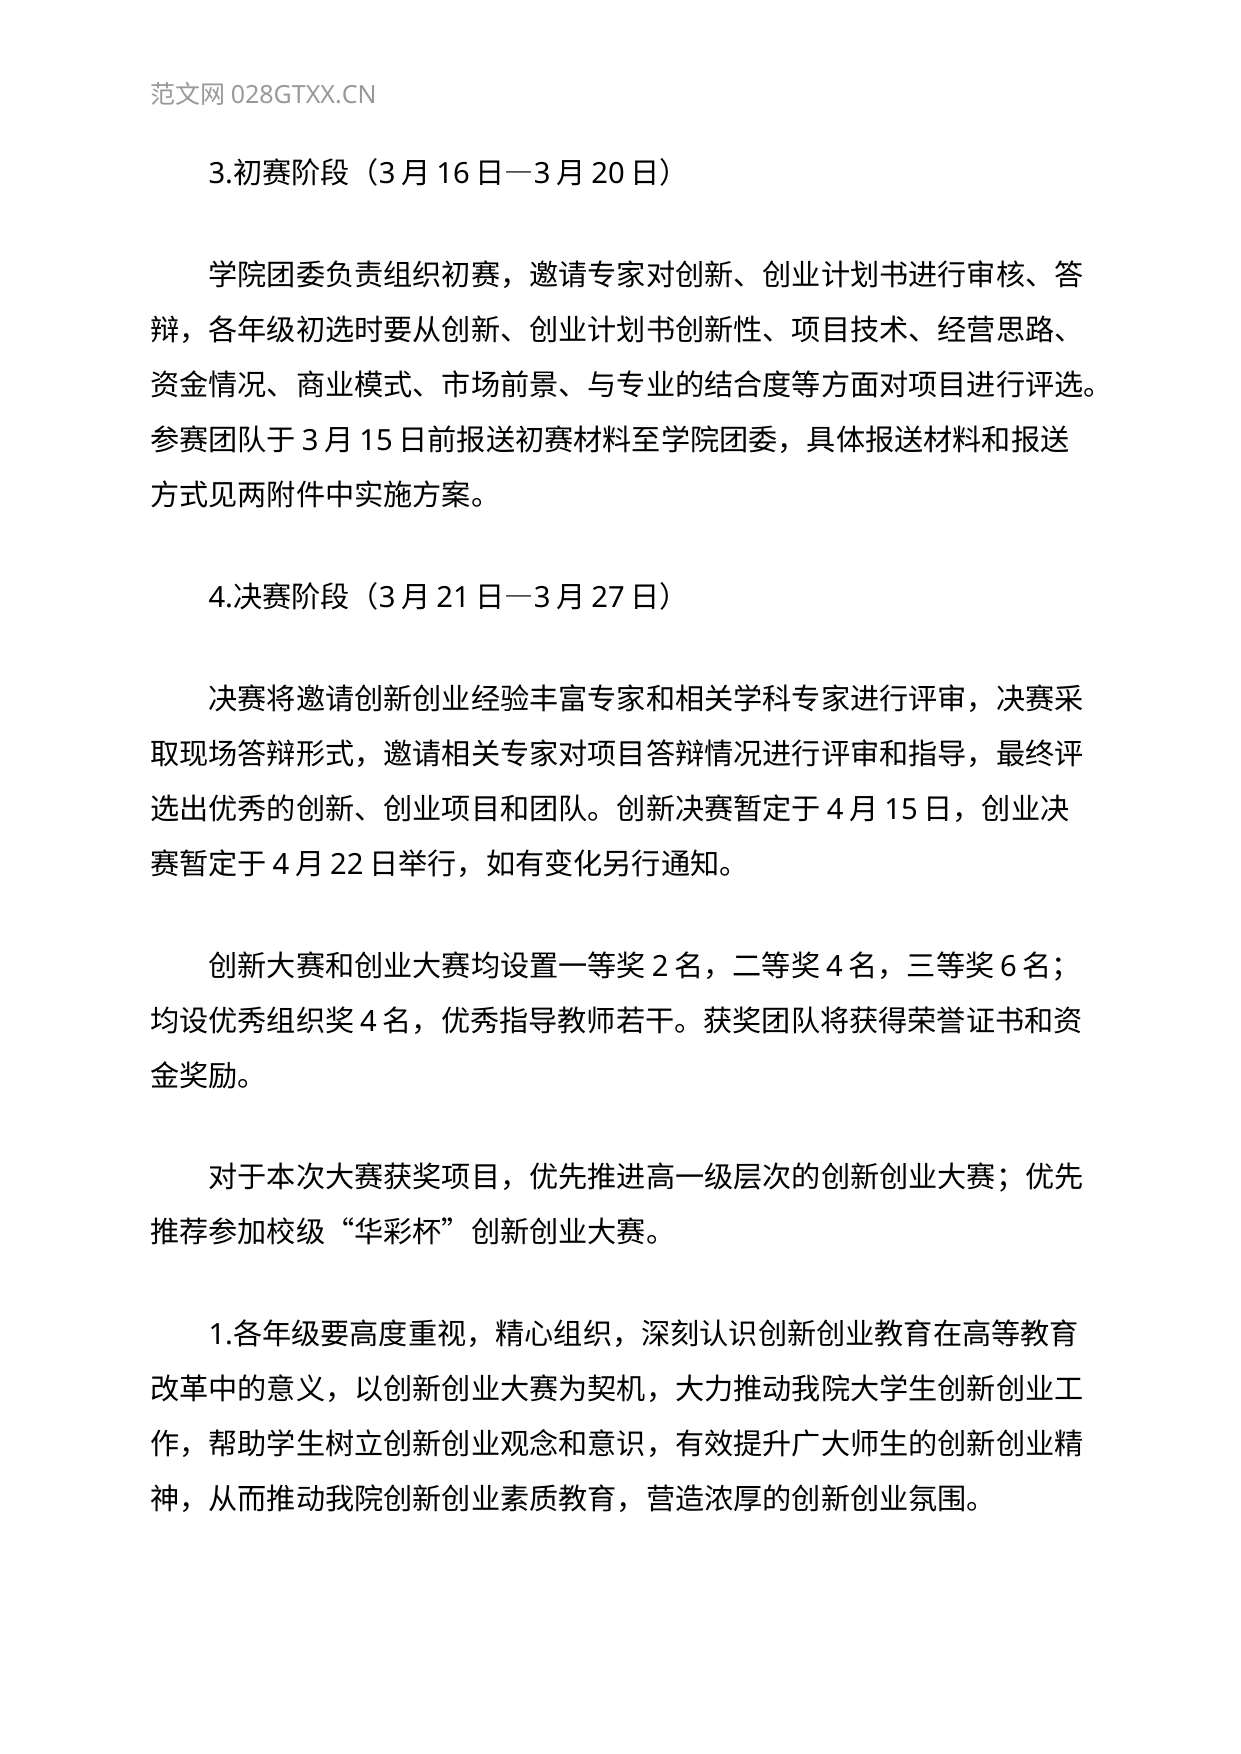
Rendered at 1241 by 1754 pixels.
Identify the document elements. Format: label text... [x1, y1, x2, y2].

text 4.决赛阶段（3月21日—3月27日） [150, 573, 1090, 616]
text 决赛将邀请创新创业经验丰富专家和相关学科专家进行评审，决赛采取现场答辩形式，邀请相关专家对项目答辩情况进行评审和指导，最终评选出优秀的创新、创业项目和团队。创新决赛暂定于4月15日，创业决赛暂定于4月22日举行，如有变化另行通知。 [150, 675, 1090, 883]
text 对于本次大赛获奖项目，优先推进高一级层次的创新创业大赛；优先推荐参加校级“华彩杯”创新创业大赛。 [150, 1154, 1090, 1251]
text 创新大赛和创业大赛均设置一等奖2名，二等奖4名，三等奖6名；均设优秀组织奖4名，优秀指导教师若干。获奖团队将获得荣誉证书和资金奖励。 [150, 942, 1090, 1094]
text 学院团委负责组织初赛，邀请专家对创新、创业计划书进行审核、答辩，各年级初选时要从创新、创业计划书创新性、项目技术、经营思路、资金情况、商业模式、市场前景、与专业的结合度等方面对项目进行评选。参赛团队于3月15日前报送初赛材料至学院团委，具体报送材料和报送方式见两附件中实施方案。 [150, 252, 1090, 514]
text 1.各年级要高度重视，精心组织，深刻认识创新创业教育在高等教育改革中的意义，以创新创业大赛为契机，大力推动我院大学生创新创业工作，帮助学生树立创新创业观念和意识，有效提升广大师生的创新创业精神，从而推动我院创新创业素质教育，营造浓厚的创新创业氛围。 [150, 1311, 1090, 1518]
text 3.初赛阶段（3月16日—3月20日） [150, 150, 1090, 192]
